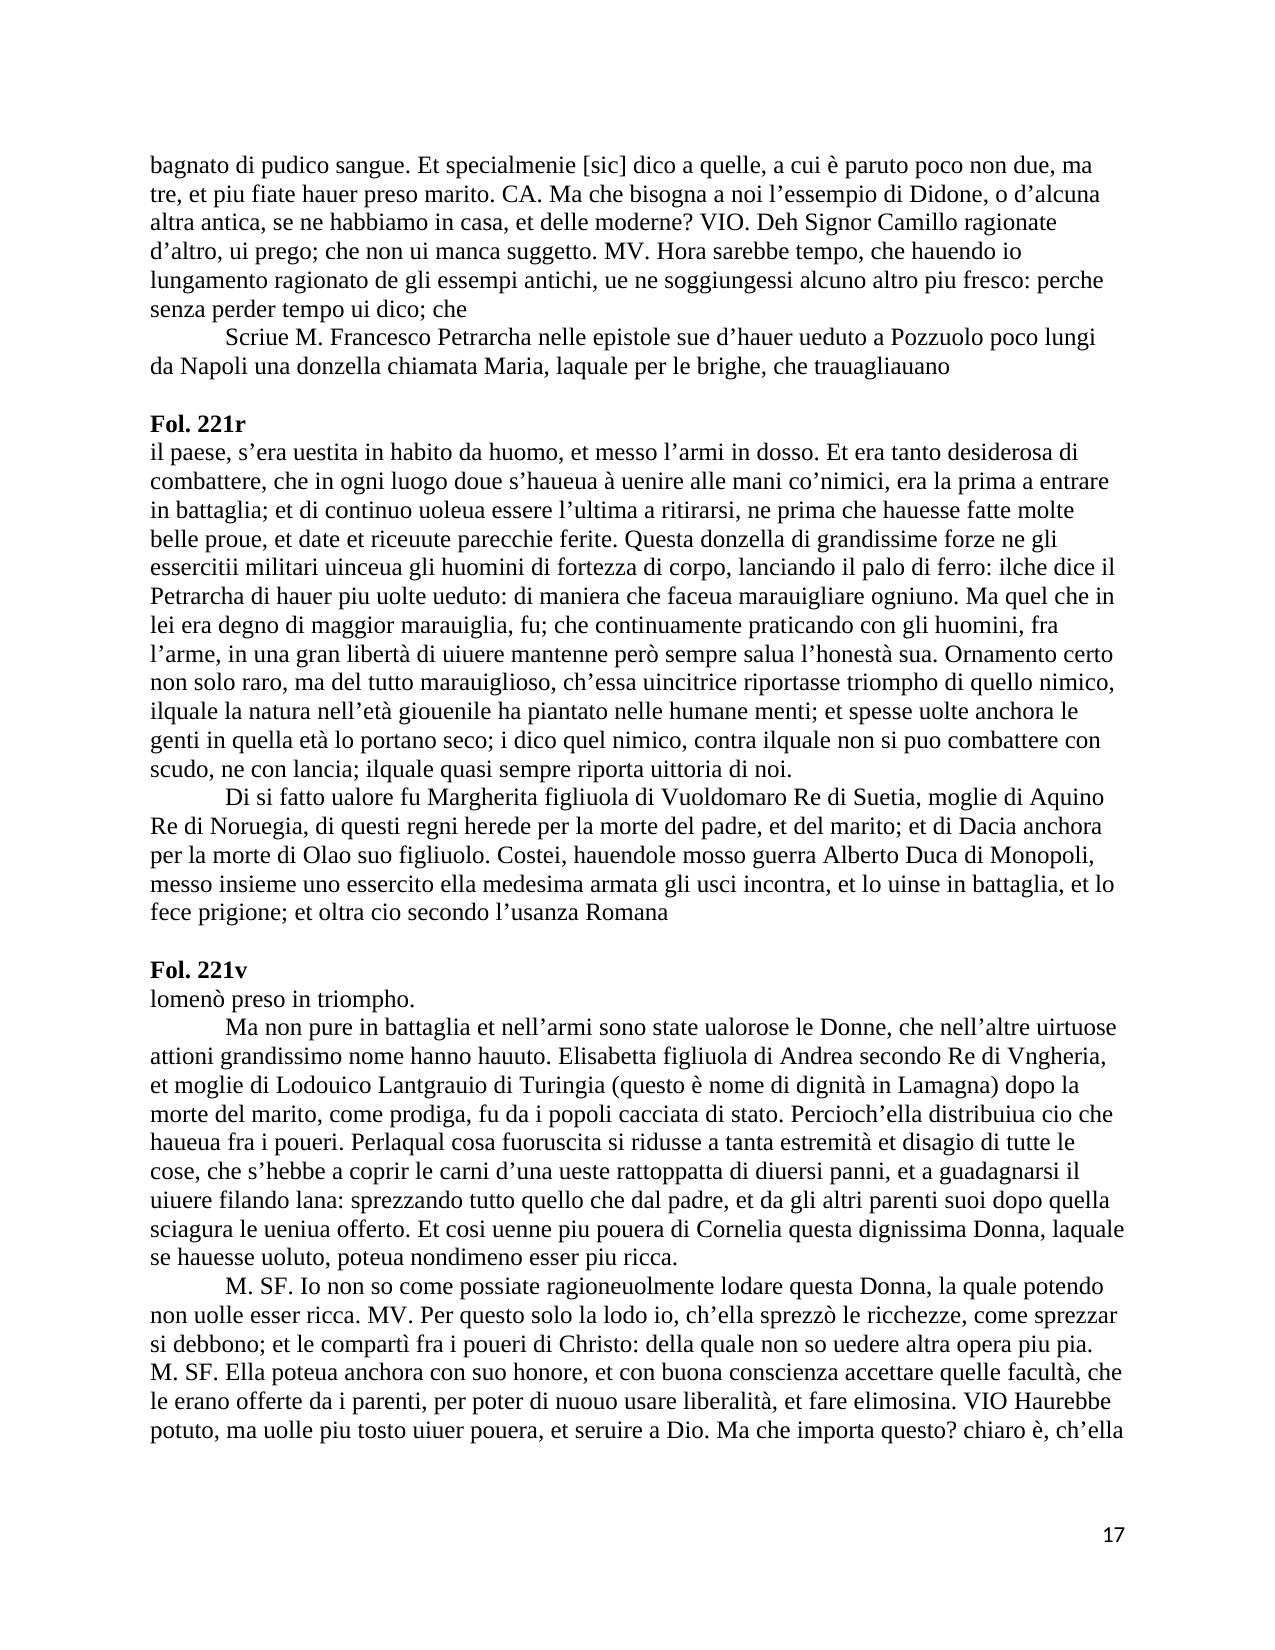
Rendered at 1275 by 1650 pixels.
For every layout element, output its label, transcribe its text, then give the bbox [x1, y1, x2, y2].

text Di si fatto ualore fu Margherita figliuola di Vuoldomaro Re di Suetia, moglie di Aquino Re di Noruegia, di questi regni herede per la morte del padre, et del marito; et di Dacia anchora per la morte di Olao suo figliuolo. Costei, hauendole mosso guerra Alberto Duca di Monopoli, messo insieme uno essercito ella medesima armata gli usci incontra, et lo uinse in battaglia, et lo fece prigione; et oltra cio secondo l’usanza Romana [150, 782, 1125, 926]
text Scriue M. Francesco Petrarcha nelle epistole sue d’hauer ueduto a Pozzuolo poco lungi da Napoli una donzella chiamata Maria, laquale per le brighe, che trauagliauano [150, 322, 1125, 380]
text lomenò preso in triompho. [150, 984, 1125, 1012]
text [150, 1271, 1125, 1444]
text il paese, s’era uestita in habito da huomo, et messo l’armi in dosso. Et era tanto desiderosa di combattere, che in ogni luogo doue s’haueua à uenire alle mani co’nimici, era la prima a entrare in battaglia; et di continuo uoleua essere l’ultima a ritirarsi, ne prima che hauesse fatte molte belle proue, et date et riceuute parecchie ferite. Questa donzella di grandissime forze ne gli essercitii militari uinceua gli huomini di fortezza di corpo, lanciando il palo di ferro: ilche dice il Petrarcha di hauer piu uolte ueduto: di maniera che faceua marauigliare ogniuno. Ma quel che in lei era degno di maggior marauiglia, fu; che continuamente praticando con gli huomini, fra l’arme, in una gran libertà di uiuere mantenne però sempre salua l’honestà sua. Ornamento certo non solo raro, ma del tutto marauiglioso, ch’essa uincitrice riportasse triompho di quello nimico, ilquale la natura nell’età giouenile ha piantato nelle humane menti; et spesse uolte anchora le genti in quella età lo portano seco; i dico quel nimico, contra ilquale non si puo combattere con scudo, ne con lancia; ilquale quasi sempre riporta uittoria di noi. [150, 437, 1125, 782]
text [150, 150, 1125, 322]
text Ma non pure in battaglia et nell’armi sono state ualorose le Donne, che nell’altre uirtuose attioni grandissimo nome hanno hauuto. Elisabetta figliuola di Andrea secondo Re di Vngheria, et moglie di Lodouico Lantgrauio di Turingia (questo è nome di dignità in Lamagna) dopo la morte del marito, come prodiga, fu da i popoli cacciata di stato. Percioch’ella distribuiua cio che haueua fra i poueri. Perlaqual cosa fuoruscita si ridusse a tanta estremità et disagio di tutte le cose, che s’hebbe a coprir le carni d’una ueste rattoppatta di diuersi panni, et a guadagnarsi il uiuere filando lana: sprezzando tutto quello che dal padre, et da gli altri parenti suoi dopo quella sciagura le ueniua offerto. Et cosi uenne piu pouera di Cornelia questa dignissima Donna, laquale se hauesse uoluto, poteua nondimeno esser piu ricca. [150, 1012, 1125, 1271]
text Fol. 221r [150, 409, 1125, 437]
text Fol. 221v [150, 955, 1125, 984]
